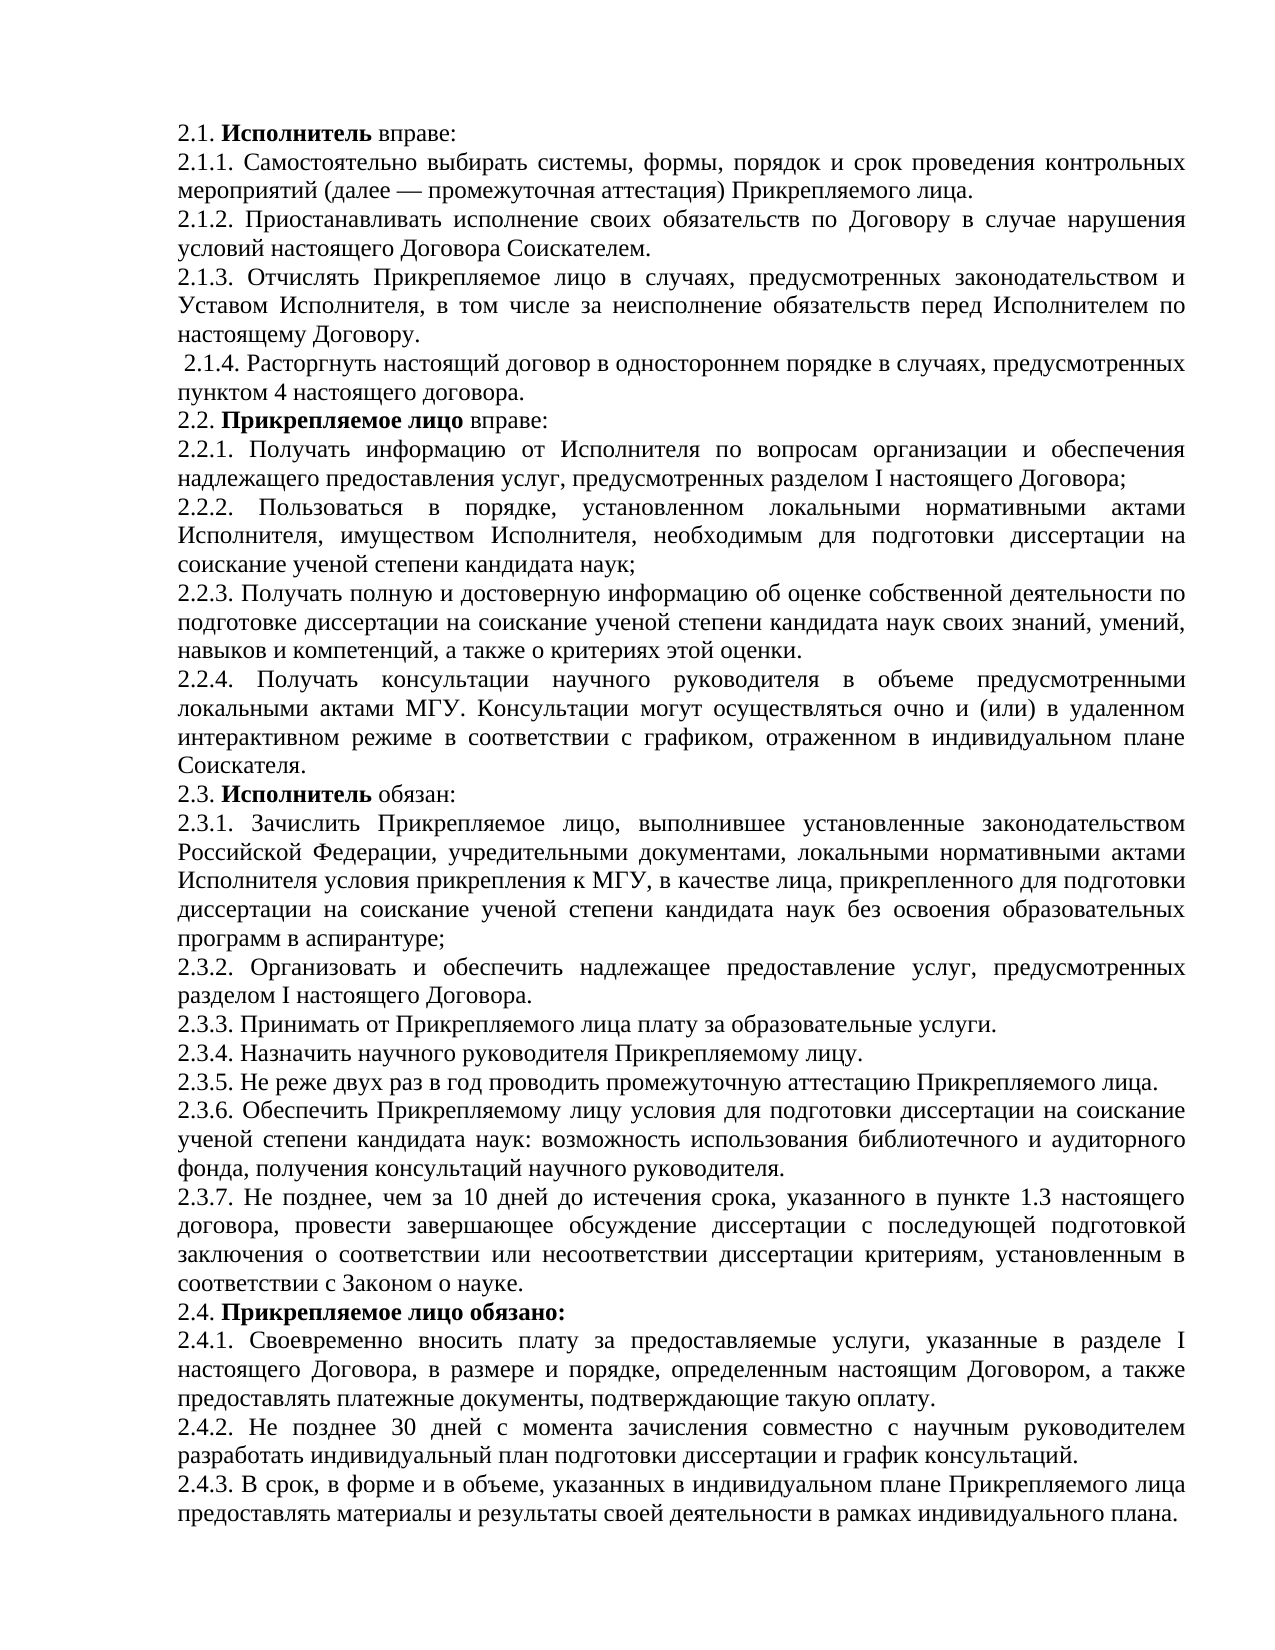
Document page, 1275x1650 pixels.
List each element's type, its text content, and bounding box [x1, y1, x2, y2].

text 2.2.2. Пользоваться в порядке, установленном локальными нормативными актами Исполнителя, имуществом Исполнителя, необходимым для подготовки диссертации на соискание ученой степени кандидата наук; [177, 492, 1186, 578]
text 2.1.4. Расторгнуть настоящий договор в одностороннем порядке в случаях, предусмотренных пунктом 4 настоящего договора. [177, 348, 1186, 406]
text 2.4.2. Не позднее 30 дней с момента зачисления совместно с научным руководителем разработать индивидуальный план подготовки диссертации и график консультаций. [177, 1412, 1186, 1469]
text 2.3.7. Не позднее, чем за 10 дней до истечения срока, указанного в пункте 1.3 настоящего договора, провести завершающее обсуждение диссертации с последующей подготовкой заключения о соответствии или несоответствии диссертации критериям, установленным в соответствии с Законом о науке. [177, 1182, 1186, 1297]
text 2.1.3. Отчислять Прикрепляемое лицо в случаях, предусмотренных законодательством и Уставом Исполнителя, в том числе за неисполнение обязательств перед Исполнителем по настоящему Договору. [177, 262, 1186, 348]
text 2.3.3. Принимать от Прикрепляемого лица плату за образовательные услуги. [177, 1009, 1186, 1038]
text 2.1. Исполнитель вправе: [177, 118, 1186, 147]
text 2.2.1. Получать информацию от Исполнителя по вопросам организации и обеспечения надлежащего предоставления услуг, предусмотренных разделом I настоящего Договора; [177, 434, 1186, 492]
text 2.3.5. Не реже двух раз в год проводить промежуточную аттестацию Прикрепляемого лица. [177, 1067, 1186, 1096]
text 2.4. Прикрепляемое лицо обязано: [177, 1297, 1186, 1326]
text 2.3.1. Зачислить Прикрепляемое лицо, выполнившее установленные законодательством Российской Федерации, учредительными документами, локальными нормативными актами Исполнителя условия прикрепления к МГУ, в качестве лица, прикрепленного для подготовки диссертации на соискание ученой степени кандидата наук без освоения образовательных программ в аспирантуре; [177, 808, 1186, 952]
text 2.4.1. Своевременно вносить плату за предоставляемые услуги, указанные в разделе I настоящего Договора, в размере и порядке, определенным настоящим Договором, а также предоставлять платежные документы, подтверждающие такую оплату. [177, 1326, 1186, 1412]
text 2.3.6. Обеспечить Прикрепляемому лицу условия для подготовки диссертации на соискание ученой степени кандидата наук: возможность использования библиотечного и аудиторного фонда, получения консультаций научного руководителя. [177, 1096, 1186, 1182]
text 2.1.2. Приостанавливать исполнение своих обязательств по Договору в случае нарушения условий настоящего Договора Соискателем. [177, 204, 1186, 262]
text 2.3.2. Организовать и обеспечить надлежащее предоставление услуг, предусмотренных разделом I настоящего Договора. [177, 952, 1186, 1009]
text 2.1.1. Самостоятельно выбирать системы, формы, порядок и срок проведения контрольных мероприятий (далее — промежуточная аттестация) Прикрепляемого лица. [177, 147, 1186, 204]
text 2.2. Прикрепляемое лицо вправе: [177, 406, 1186, 434]
text 2.2.3. Получать полную и достоверную информацию об оценке собственной деятельности по подготовке диссертации на соискание ученой степени кандидата наук своих знаний, умений, навыков и компетенций, а также о критериях этой оценки. [177, 578, 1186, 664]
text 2.3. Исполнитель обязан: [177, 779, 1186, 808]
text 2.4.3. В срок, в форме и в объеме, указанных в индивидуальном плане Прикрепляемого лица предоставлять материалы и результаты своей деятельности в рамках индивидуального плана. [177, 1469, 1186, 1527]
text 2.2.4. Получать консультации научного руководителя в объеме предусмотренными локальными актами МГУ. Консультации могут осуществляться очно и (или) в удаленном интерактивном режиме в соответствии с графиком, отраженном в индивидуальном плане Соискателя. [177, 664, 1186, 779]
text 2.3.4. Назначить научного руководителя Прикрепляемому лицу. [177, 1038, 1186, 1067]
